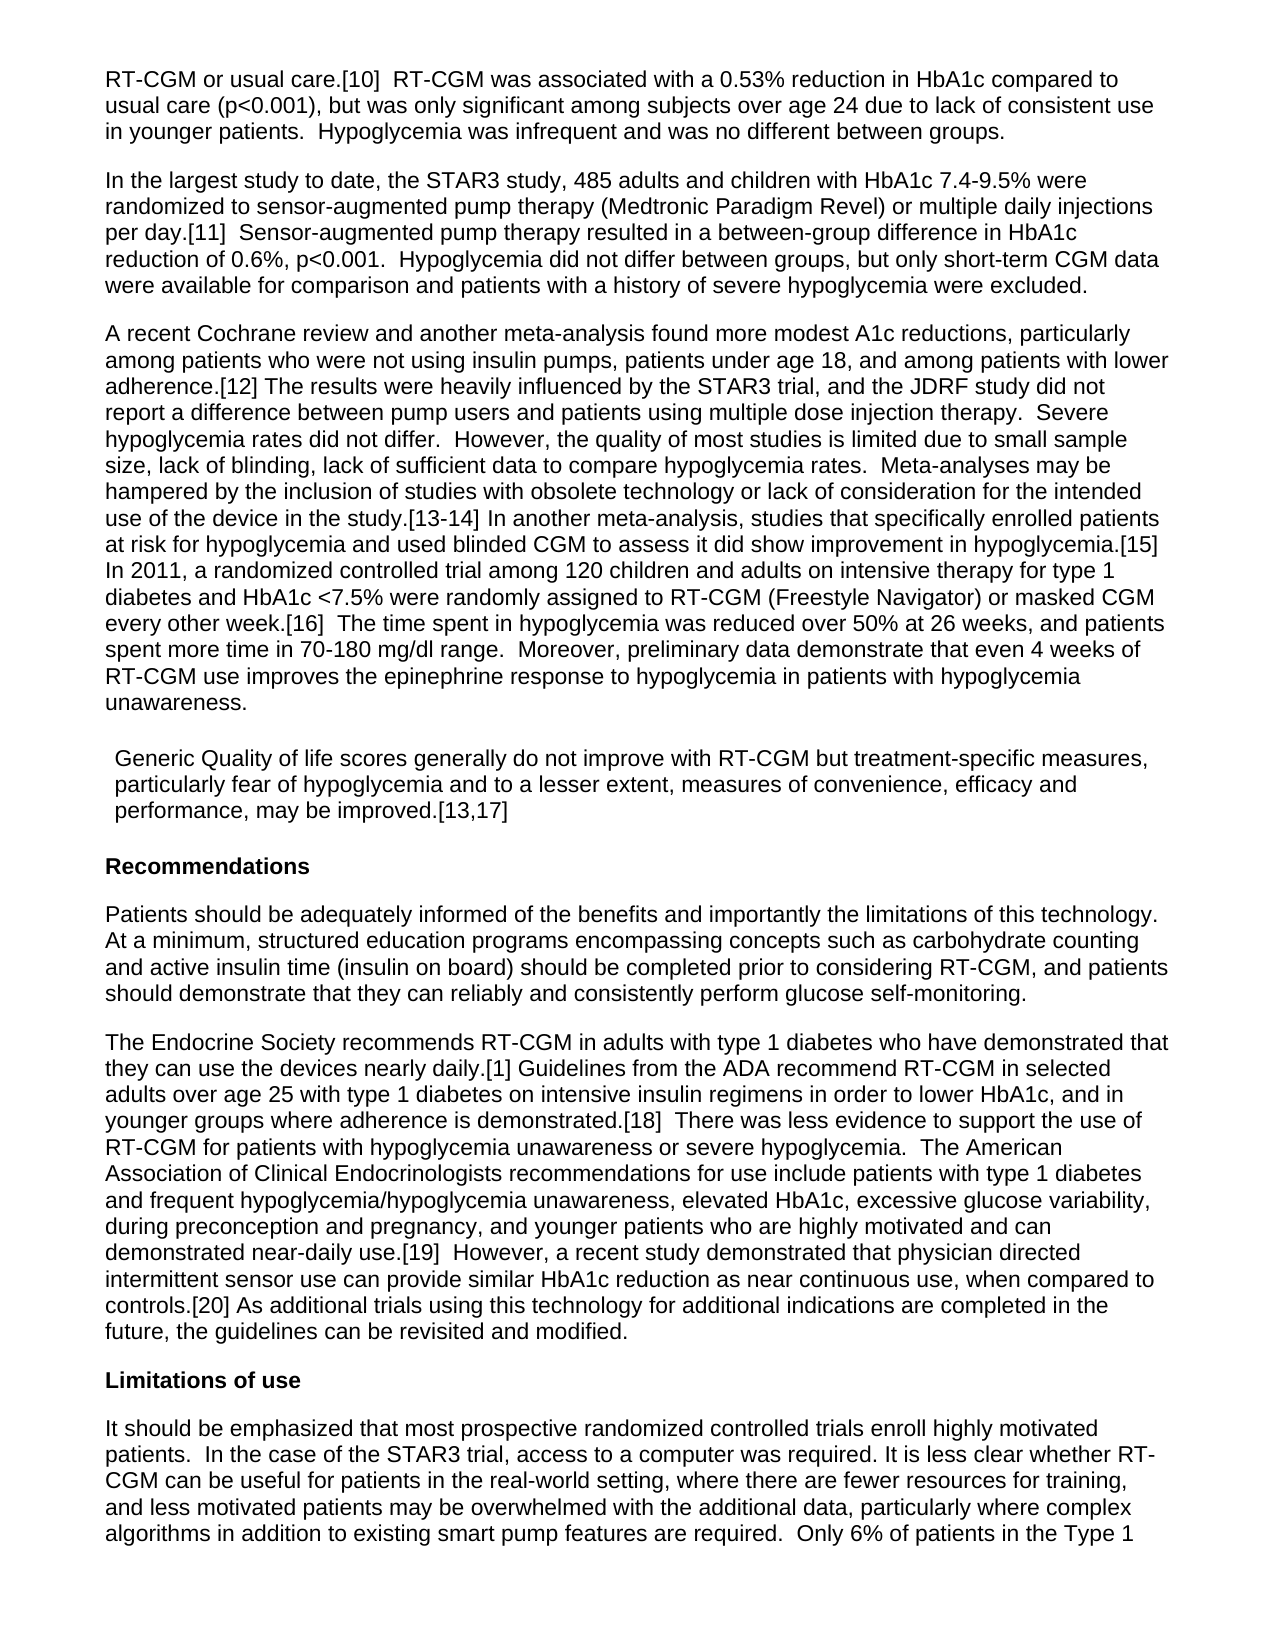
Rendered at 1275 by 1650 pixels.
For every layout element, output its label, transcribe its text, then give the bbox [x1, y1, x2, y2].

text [105, 66, 1170, 145]
text Patients should be adequately informed of the benefits and importantly the limitations of this technology. At a minimum, structured education programs encompassing concepts such as carbohydrate counting and active insulin time (insulin on board) should be completed prior to considering RT-CGM, and patients should demonstrate that they can reliably and consistently perform glucose self-monitoring. [105, 901, 1170, 1007]
text The Endocrine Society recommends RT-CGM in adults with type 1 diabetes who have demonstrated that they can use the devices nearly daily.[1] Guidelines from the ADA recommend RT-CGM in selected adults over age 25 with type 1 diabetes on intensive insulin regimens in order to lower HbA1c, and in younger groups where adherence is demonstrated.[18] There was less evidence to support the use of RT-CGM for patients with hypoglycemia unawareness or severe hypoglycemia. The American Association of Clinical Endocrinologists recommendations for use include patients with type 1 diabetes and frequent hypoglycemia/hypoglycemia unawareness, elevated HbA1c, excessive glucose variability, during preconception and pregnancy, and younger patients who are highly motivated and can demonstrated near-daily use.[19] However, a recent study demonstrated that physician directed intermittent sensor use can provide similar HbA1c reduction as near continuous use, when compared to controls.[20] As additional trials using this technology for additional indications are completed in the future, the guidelines can be revisited and modified. [105, 1028, 1170, 1345]
text Recommendations [105, 853, 1170, 879]
text Generic Quality of life scores generally do not improve with RT-CGM but treatment-specific measures, particularly fear of hypoglycemia and to a lesser extent, measures of convenience, efficacy and performance, may be improved.[13,17] [114, 745, 1170, 824]
text Limitations of use [105, 1367, 1170, 1393]
text In the largest study to date, the STAR3 study, 485 adults and children with HbA1c 7.4-9.5% were randomized to sensor-augmented pump therapy (Medtronic Paradigm Revel) or multiple daily injections per day.[11] Sensor-augmented pump therapy resulted in a between-group difference in HbA1c reduction of 0.6%, p<0.001. Hypoglycemia did not differ between groups, but only short-term CGM data were available for comparison and patients with a history of severe hypoglycemia were excluded. [105, 167, 1170, 298]
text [105, 1415, 1170, 1547]
text A recent Cochrane review and another meta-analysis found more modest A1c reductions, particularly among patients who were not using insulin pumps, patients under age 18, and among patients with lower adherence.[12] The results were heavily influenced by the STAR3 trial, and the JDRF study did not report a difference between pump users and patients using multiple dose injection therapy. Severe hypoglycemia rates did not differ. However, the quality of most studies is limited due to small sample size, lack of blinding, lack of sufficient data to compare hypoglycemia rates. Meta-analyses may be hampered by the inclusion of studies with obsolete technology or lack of consideration for the intended use of the device in the study.[13-14] In another meta-analysis, studies that specifically enrolled patients at risk for hypoglycemia and used blinded CGM to assess it did show improvement in hypoglycemia.[15] In 2011, a randomized controlled trial among 120 children and adults on intensive therapy for type 1 diabetes and HbA1c <7.5% were randomly assigned to RT-CGM (Freestyle Navigator) or masked CGM every other week.[16] The time spent in hypoglycemia was reduced over 50% at 26 weeks, and patients spent more time in 70-180 mg/dl range. Moreover, preliminary data demonstrate that even 4 weeks of RT-CGM use improves the epinephrine response to hypoglycemia in patients with hypoglycemia unawareness. [105, 320, 1170, 716]
